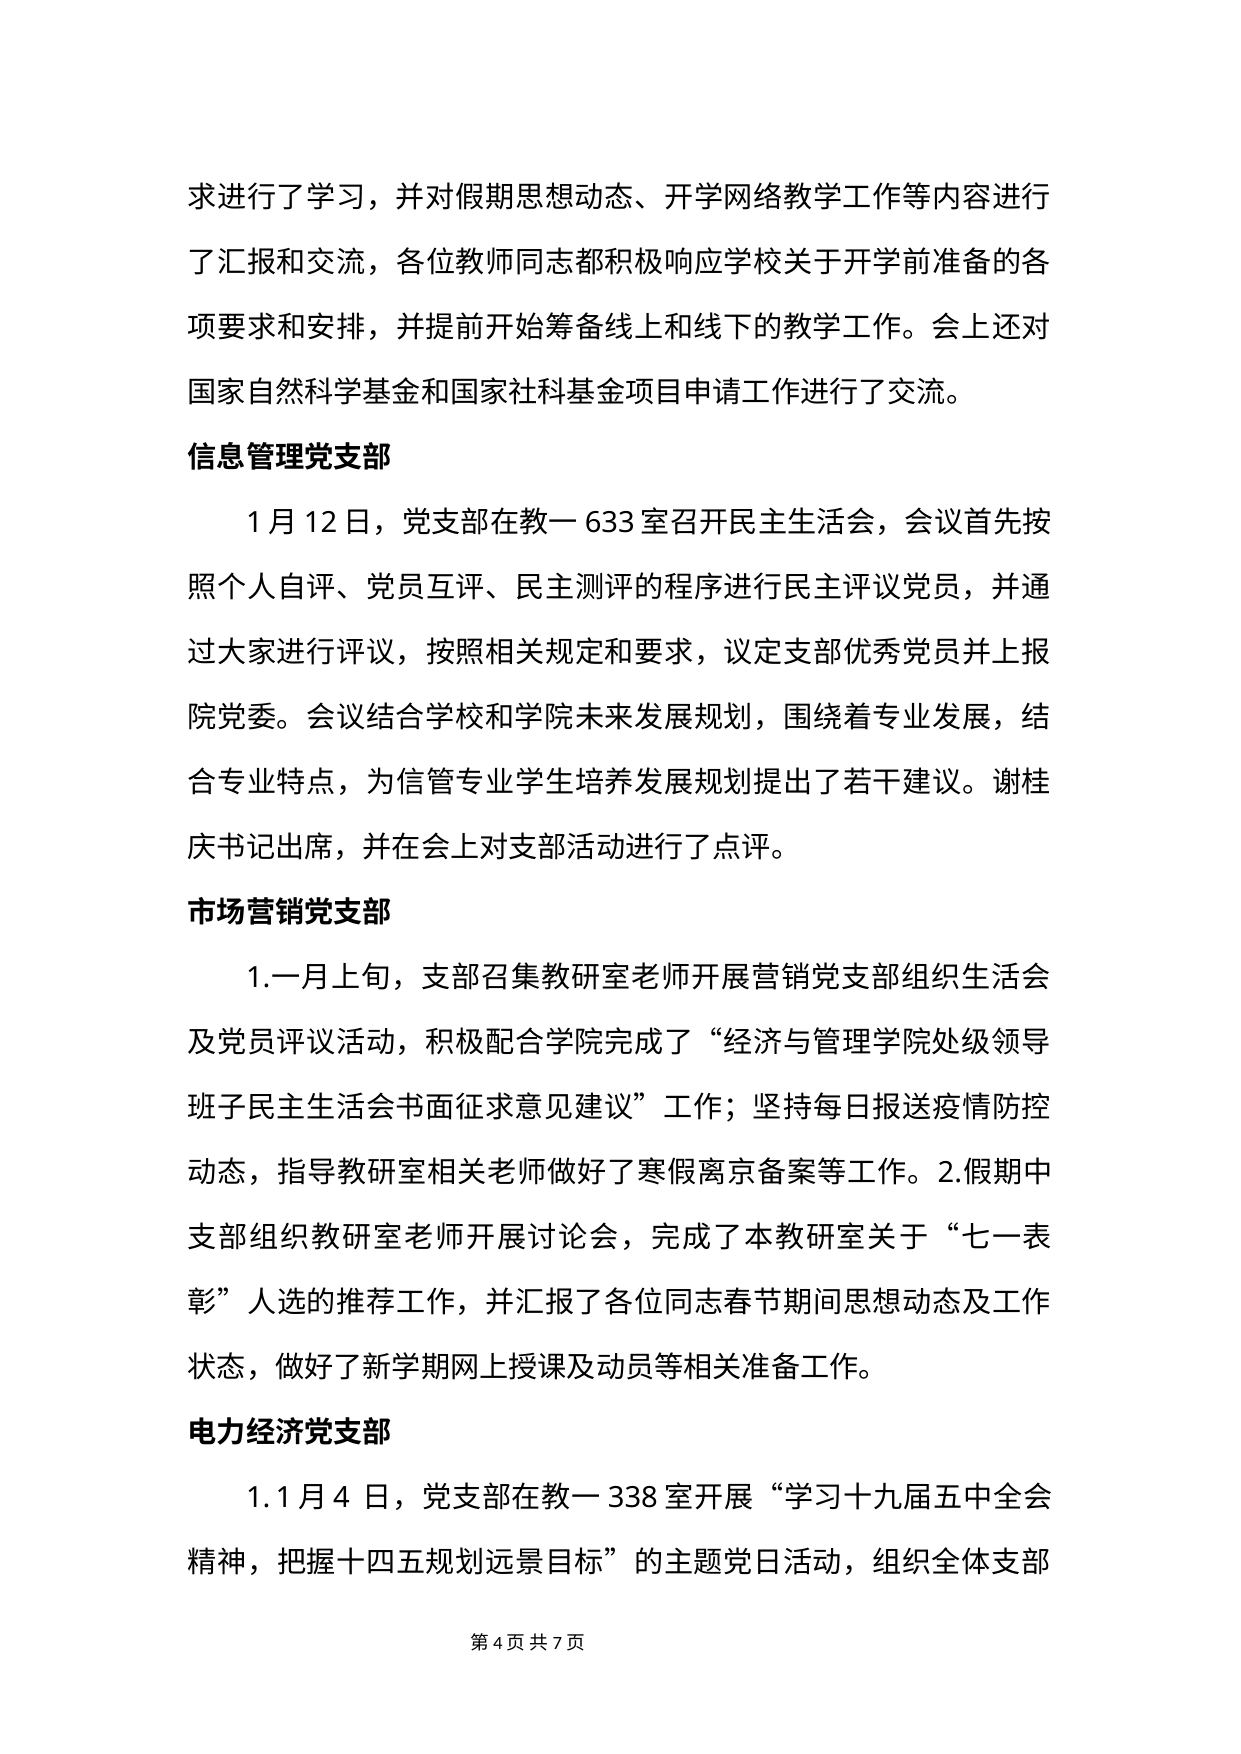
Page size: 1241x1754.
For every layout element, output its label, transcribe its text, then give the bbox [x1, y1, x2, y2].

text 1.一月上旬，支部召集教研室老师开展营销党支部组织生活会及党员评议活动，积极配合学院完成了“经济与管理学院处级领导班子民主生活会书面征求意见建议”工作；坚持每日报送疫情防控动态，指导教研室相关老师做好了寒假离京备案等工作。2.假期中，支部组织教研室老师开展讨论会，完成了本教研室关于“七一表彰”人选的推荐工作，并汇报了各位同志春节期间思想动态及工作状态，做好了新学期网上授课及动员等相关准备工作。 [187, 942, 1053, 1397]
text 1月12日，党支部在教一633室召开民主生活会，会议首先按照个人自评、党员互评、民主测评的程序进行民主评议党员，并通过大家进行评议，按照相关规定和要求，议定支部优秀党员并上报院党委。会议结合学校和学院未来发展规划，围绕着专业发展，结合专业特点，为信管专业学生培养发展规划提出了若干建议。谢桂庆书记出席，并在会上对支部活动进行了点评。 [187, 487, 1053, 877]
text 信息管理党支部 [187, 422, 1053, 487]
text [187, 162, 1053, 422]
text 市场营销党支部 [187, 877, 1053, 942]
text 电力经济党支部 [187, 1397, 1053, 1462]
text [187, 1462, 1053, 1592]
